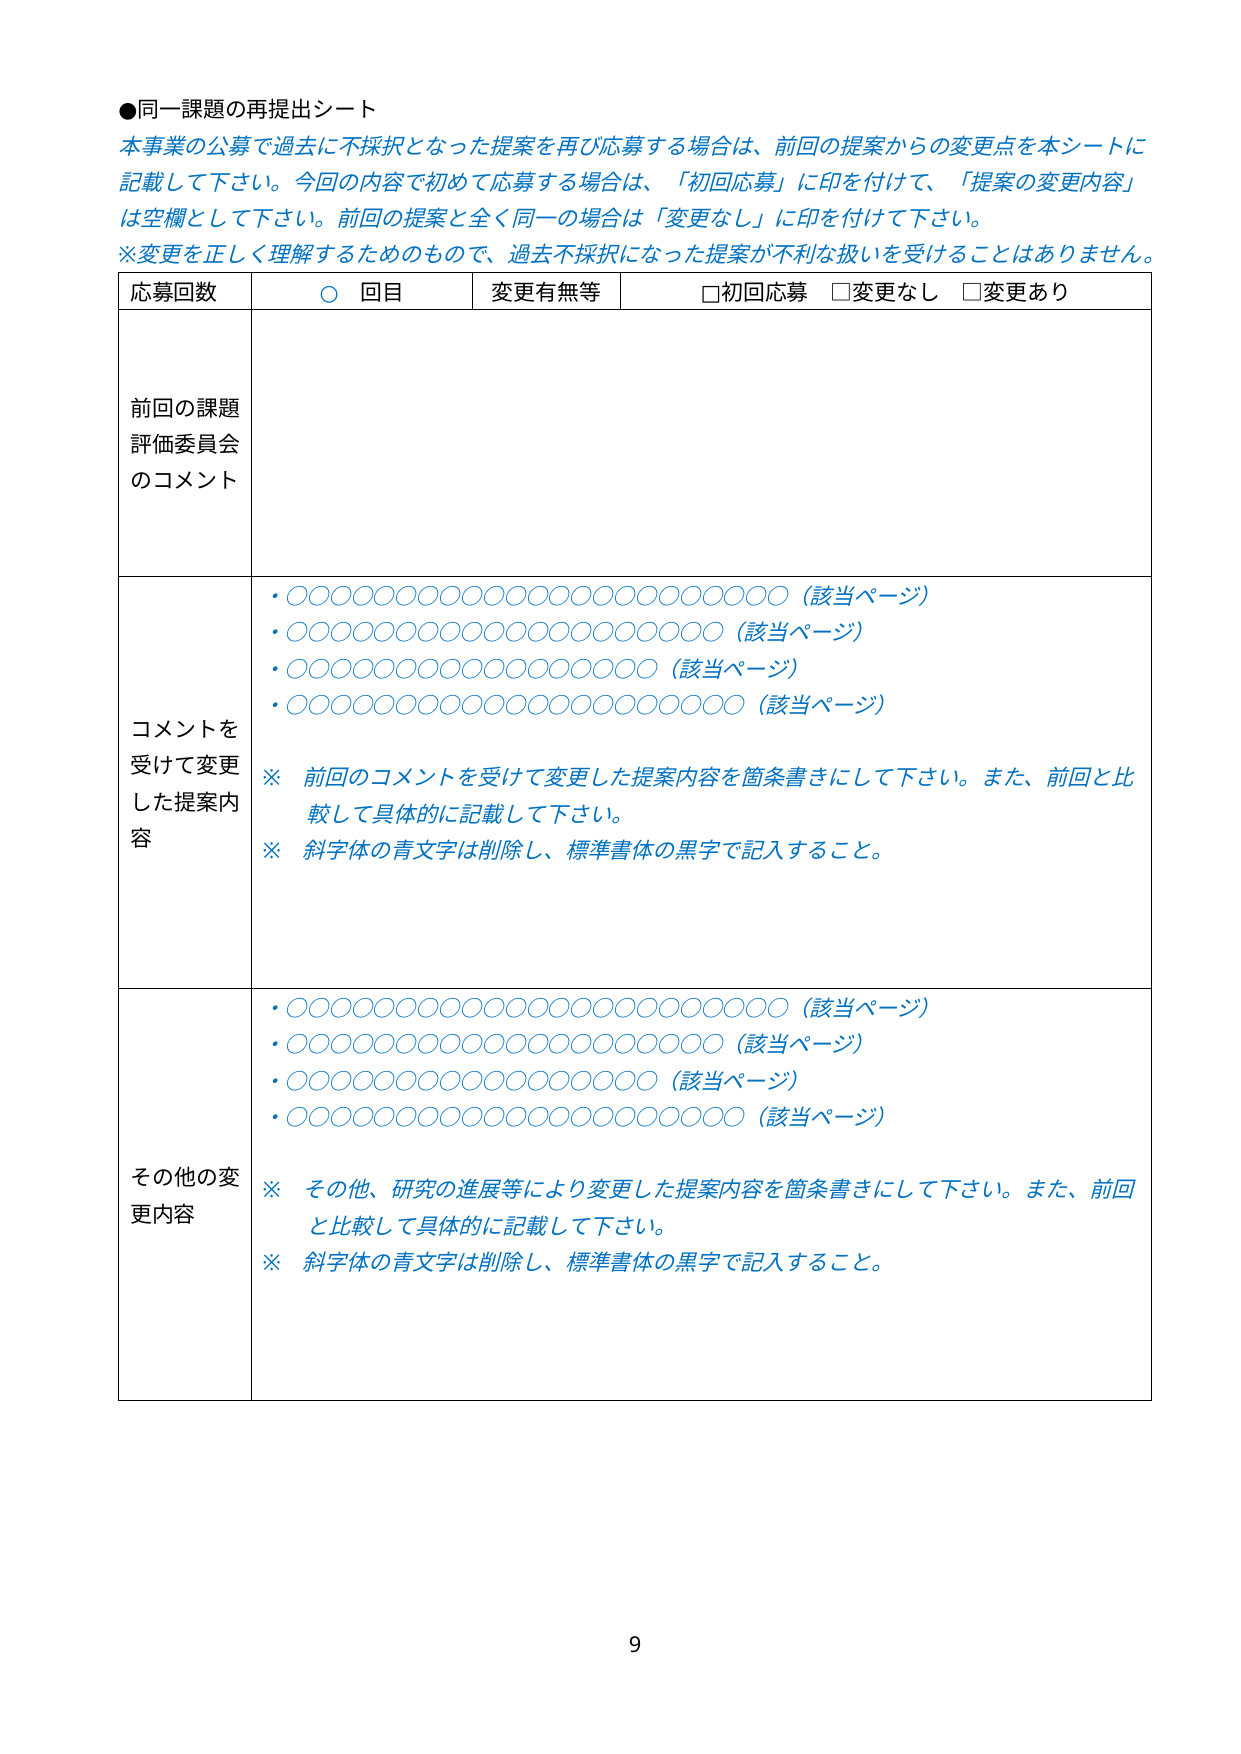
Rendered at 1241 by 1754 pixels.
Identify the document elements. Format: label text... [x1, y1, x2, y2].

table_cell その他の変更内容 [119, 989, 251, 1400]
table_cell ・○○○○○○○○○○○○○○○○○○○○○○○（該当ページ） ・○○○○○○○○○○○○○○○○○○○○（該当ページ） ・○○○○○○○○○○○○○○○○○（該当ページ） ・○○○○○○○○○○○○○○○○○○○○○（該当ページ） ※ 前回のコメントを受けて変更した提案内容を箇条書きにして下さい。また、前回と比較して具体的に記載して下さい。 ※ 斜字体の青文字は削除し、標準書体の黒字で記入すること。 [252, 577, 1151, 988]
table_cell コメントを受けて変更した提案内容 [119, 577, 251, 988]
table_cell [252, 310, 1151, 576]
table_cell ・○○○○○○○○○○○○○○○○○○○○○○○（該当ページ） ・○○○○○○○○○○○○○○○○○○○○（該当ページ） ・○○○○○○○○○○○○○○○○○（該当ページ） ・○○○○○○○○○○○○○○○○○○○○○（該当ページ） ※ その他、研究の進展等により変更した提案内容を箇条書きにして下さい。また、前回と比較して具体的に記載して下さい。 ※ 斜字体の青文字は削除し、標準書体の黒字で記入すること。 [252, 989, 1151, 1400]
table_header ○ 回目 [252, 273, 472, 309]
table_cell 前回の課題評価委員会のコメント [119, 310, 251, 576]
text ※変更を正しく理解するためのもので、過去不採択になった提案が不利な扱いを受けることはありません。 [118, 235, 1152, 272]
table_header □初回応募 □変更なし □変更あり [621, 273, 1151, 309]
table_header 応募回数 [119, 273, 251, 309]
text ●同一課題の再提出シート [118, 90, 1152, 127]
text 本事業の公募で過去に不採択となった提案を再び応募する場合は、前回の提案からの変更点を本シートに記載して下さい。今回の内容で初めて応募する場合は、「初回応募」に印を付けて、「提案の変更内容」は空欄として下さい。前回の提案と全く同一の場合は「変更なし」に印を付けて下さい。 [118, 127, 1152, 235]
table_header 変更有無等 [473, 273, 620, 309]
